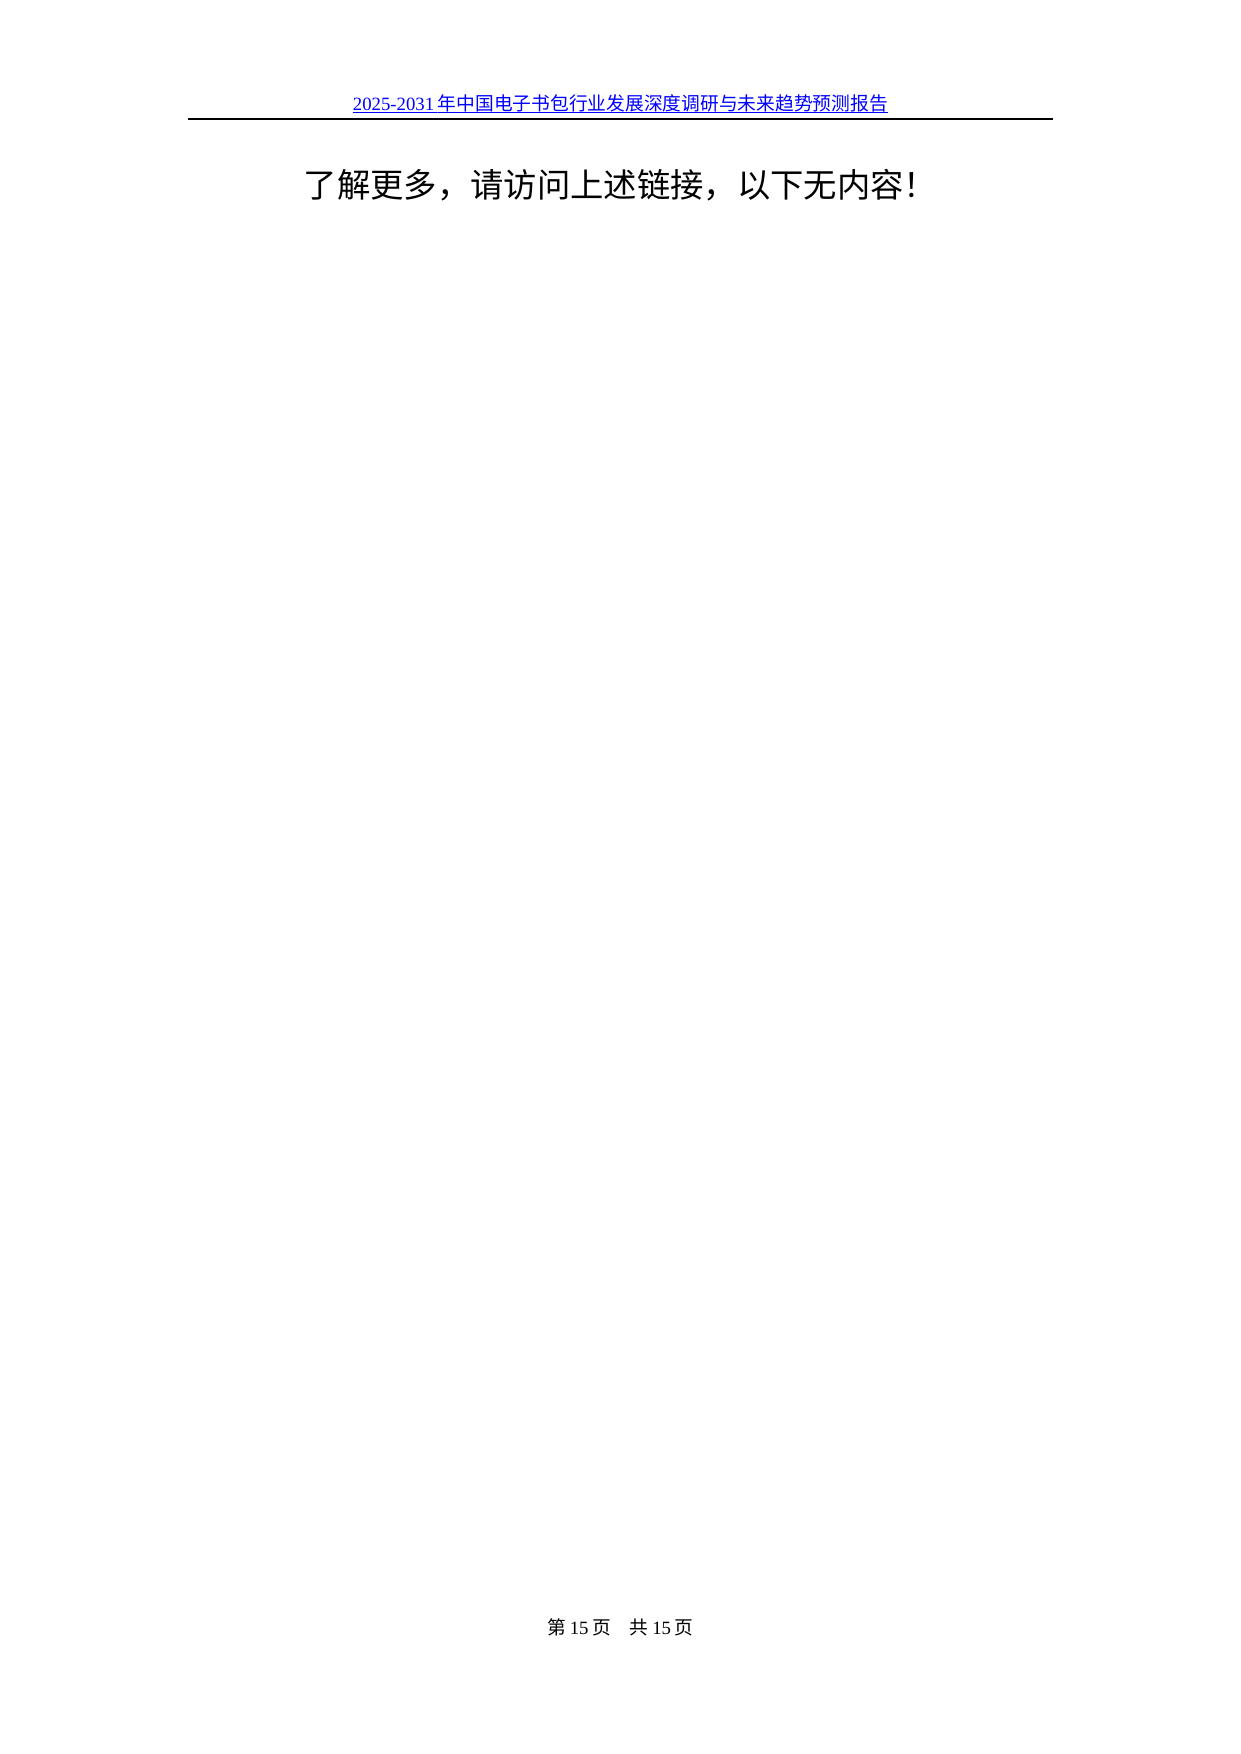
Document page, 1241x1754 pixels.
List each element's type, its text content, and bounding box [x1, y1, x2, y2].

title 了解更多，请访问上述链接，以下无内容！ [187, 150, 1053, 215]
